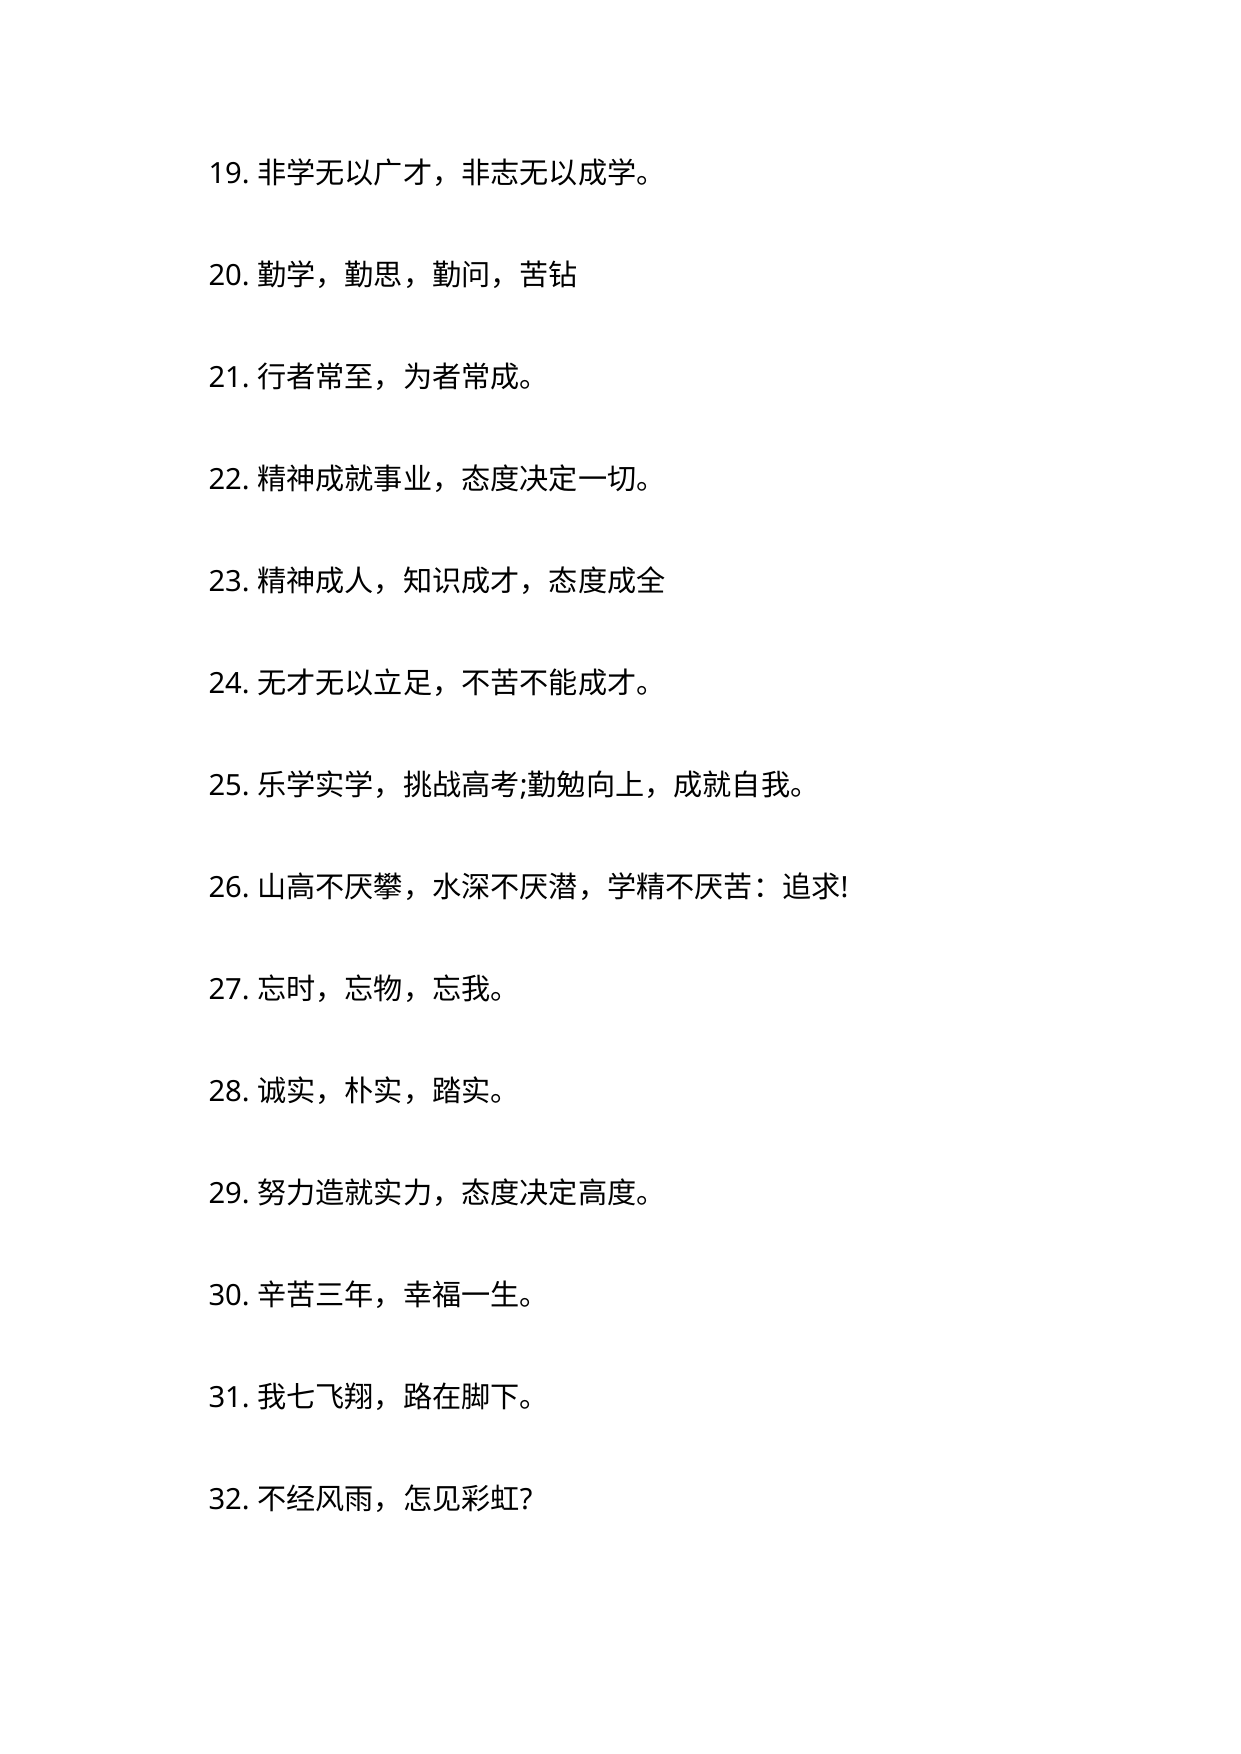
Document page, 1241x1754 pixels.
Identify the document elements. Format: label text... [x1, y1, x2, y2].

text 27. 忘时，忘物，忘我。 [150, 966, 1090, 1008]
text 21. 行者常至，为者常成。 [150, 354, 1090, 396]
text 20. 勤学，勤思，勤问，苦钻 [150, 252, 1090, 294]
text 28. 诚实，朴实，踏实。 [150, 1068, 1090, 1110]
text 25. 乐学实学，挑战高考;勤勉向上，成就自我。 [150, 762, 1090, 804]
text 23. 精神成人，知识成才，态度成全 [150, 558, 1090, 600]
text 29. 努力造就实力，态度决定高度。 [150, 1170, 1090, 1212]
text 30. 辛苦三年，幸福一生。 [150, 1272, 1090, 1314]
text 32. 不经风雨，怎见彩虹? [150, 1476, 1090, 1518]
text 19. 非学无以广才，非志无以成学。 [150, 150, 1090, 192]
text 22. 精神成就事业，态度决定一切。 [150, 456, 1090, 498]
text 24. 无才无以立足，不苦不能成才。 [150, 660, 1090, 702]
text 31. 我七飞翔，路在脚下。 [150, 1374, 1090, 1416]
text 26. 山高不厌攀，水深不厌潜，学精不厌苦：追求! [150, 864, 1090, 906]
